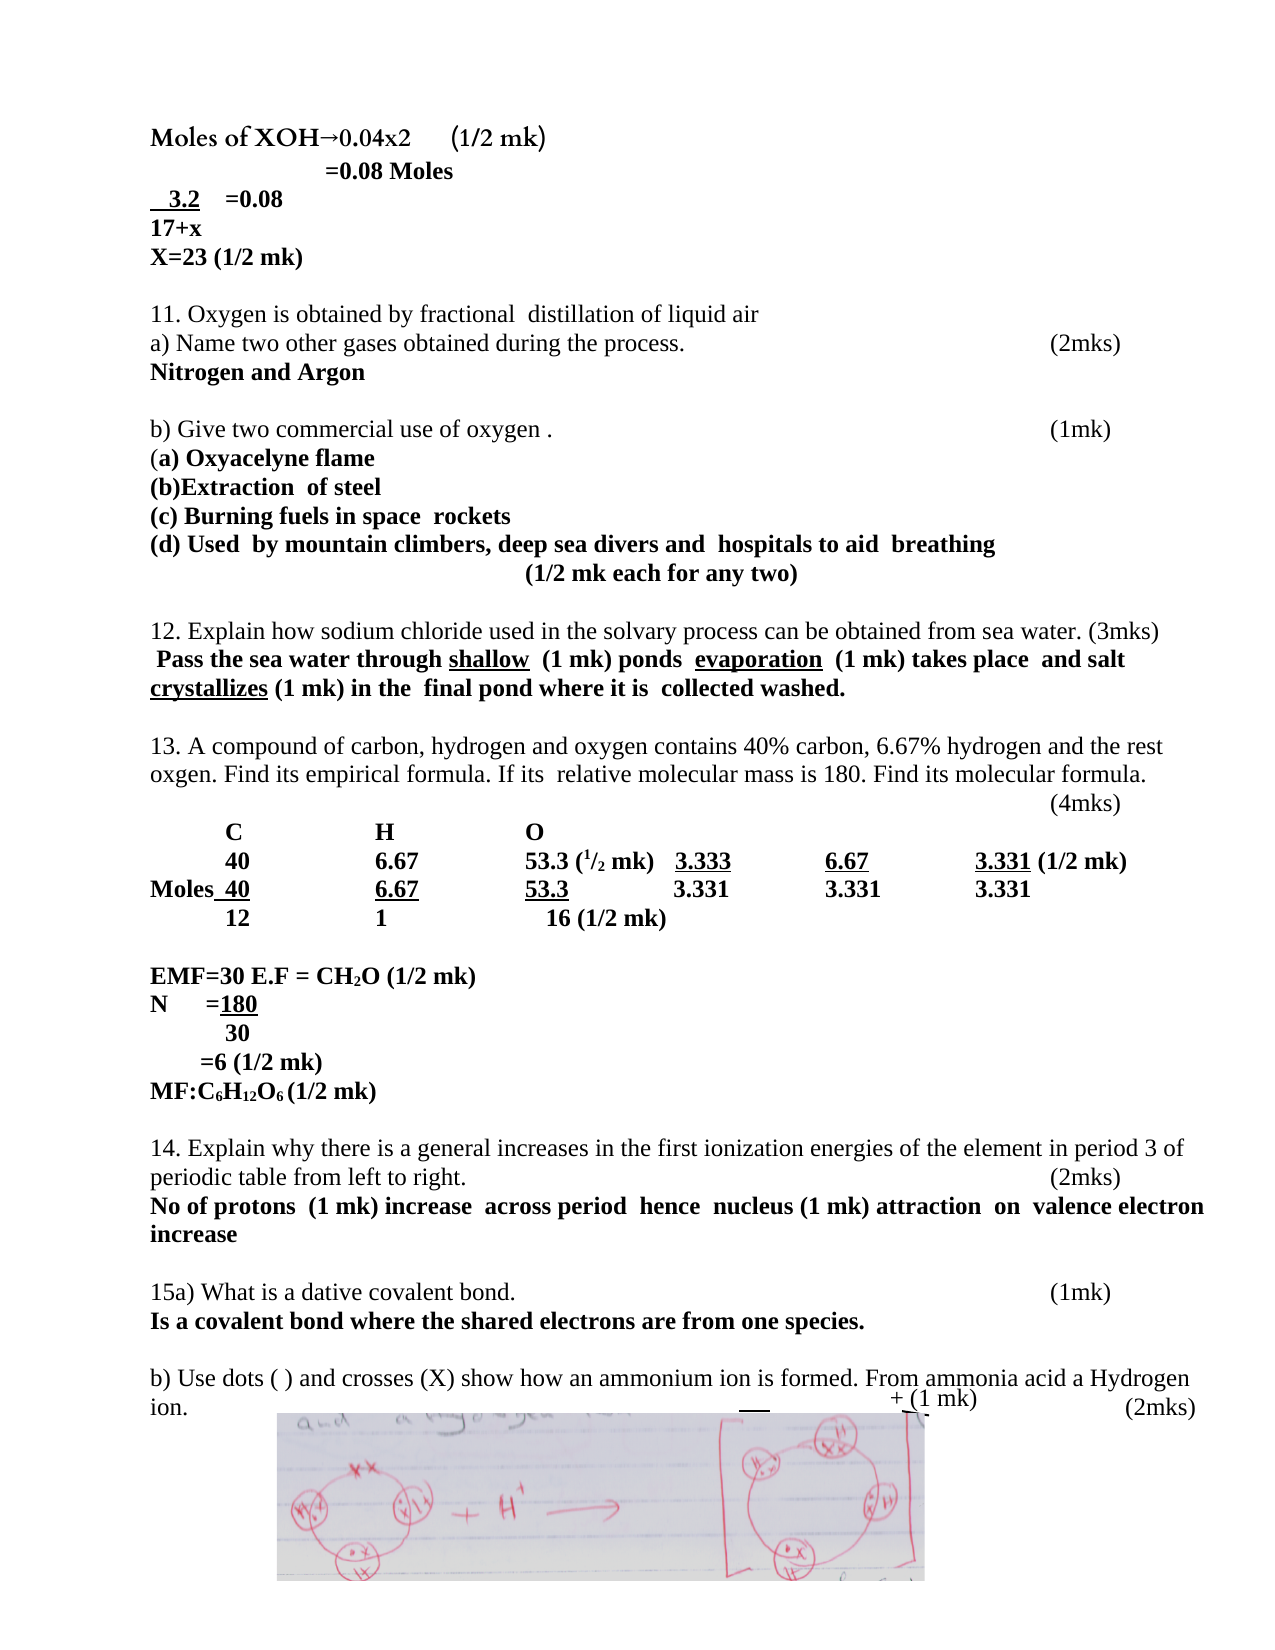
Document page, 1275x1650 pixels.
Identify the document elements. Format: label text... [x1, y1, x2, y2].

text 13. A compound of carbon, hydrogen and oxygen contains 40% carbon, 6.67% hydrogen and the rest oxgen. Find its empirical formula. If its relative molecular mass is 180. Find its molecular formula. (4mks) [150, 731, 1215, 817]
text =6 (1/2 mk) [150, 1047, 1215, 1076]
text X=23 (1/2 mk) [150, 242, 1215, 271]
text 14. Explain why there is a general increases in the first ionization energies of the element in period 3 of periodic table from left to right. (2mks) [150, 1133, 1215, 1191]
text 40 6.67 53.3 (1/2 mk) 3.333 6.67 3.331 (1/2 mk) [150, 846, 1215, 874]
text C H O [150, 817, 1215, 846]
text 3.2 =0.08 [150, 184, 1215, 213]
text Nitrogen and Argon [150, 357, 1215, 386]
text Pass the sea water through shallow (1 mk) ponds evaporation (1 mk) takes place and salt crystallizes (1 mk) in the final pond where it is collected washed. [150, 644, 1215, 702]
text (1/2 mk each for any two) [150, 558, 1215, 587]
picture [276, 1413, 925, 1581]
text (c) Burning fuels in space rockets [150, 501, 1215, 529]
text 15a) What is a dative covalent bond. (1mk) [150, 1277, 1215, 1306]
text Is a covalent bond where the shared electrons are from one species. [150, 1306, 1215, 1334]
text 12. Explain how sodium chloride used in the solvary process can be obtained from sea water. (3mks) [150, 616, 1215, 644]
text b) Give two commercial use of oxygen . (1mk) [150, 414, 1215, 443]
text No of protons (1 mk) increase across period hence nucleus (1 mk) attraction on valence electron increase [150, 1191, 1215, 1248]
text =0.08 Moles [150, 156, 1215, 184]
text (b)Extraction of steel [150, 472, 1215, 501]
text 12 1 16 (1/2 mk) [150, 903, 1215, 932]
text 17+x [150, 213, 1215, 242]
text (d) Used by mountain climbers, deep sea divers and hospitals to aid breathing [150, 529, 1215, 558]
text (a) Oxyacelyne flame [150, 443, 1215, 472]
text b) Use dots ( ) and crosses (X) show how an ammonium ion is formed. From ammonia acid a Hydrogen ion. (2mks) [150, 1363, 1215, 1421]
text MF:C6H12O6 (1/2 mk) [150, 1076, 1215, 1104]
text 30 [150, 1018, 1215, 1047]
text a) Name two other gases obtained during the process. (2mks) [150, 328, 1215, 357]
text Moles 40 6.67 53.3 3.331 3.331 3.331 [150, 874, 1215, 903]
text 11. Oxygen is obtained by fractional distillation of liquid air [150, 299, 1215, 328]
text N =180 [150, 989, 1215, 1018]
text Moles of XOH→0.04x2 (1/2 mk) [150, 122, 1215, 156]
text EMF=30 E.F = CH2O (1/2 mk) [150, 961, 1215, 989]
